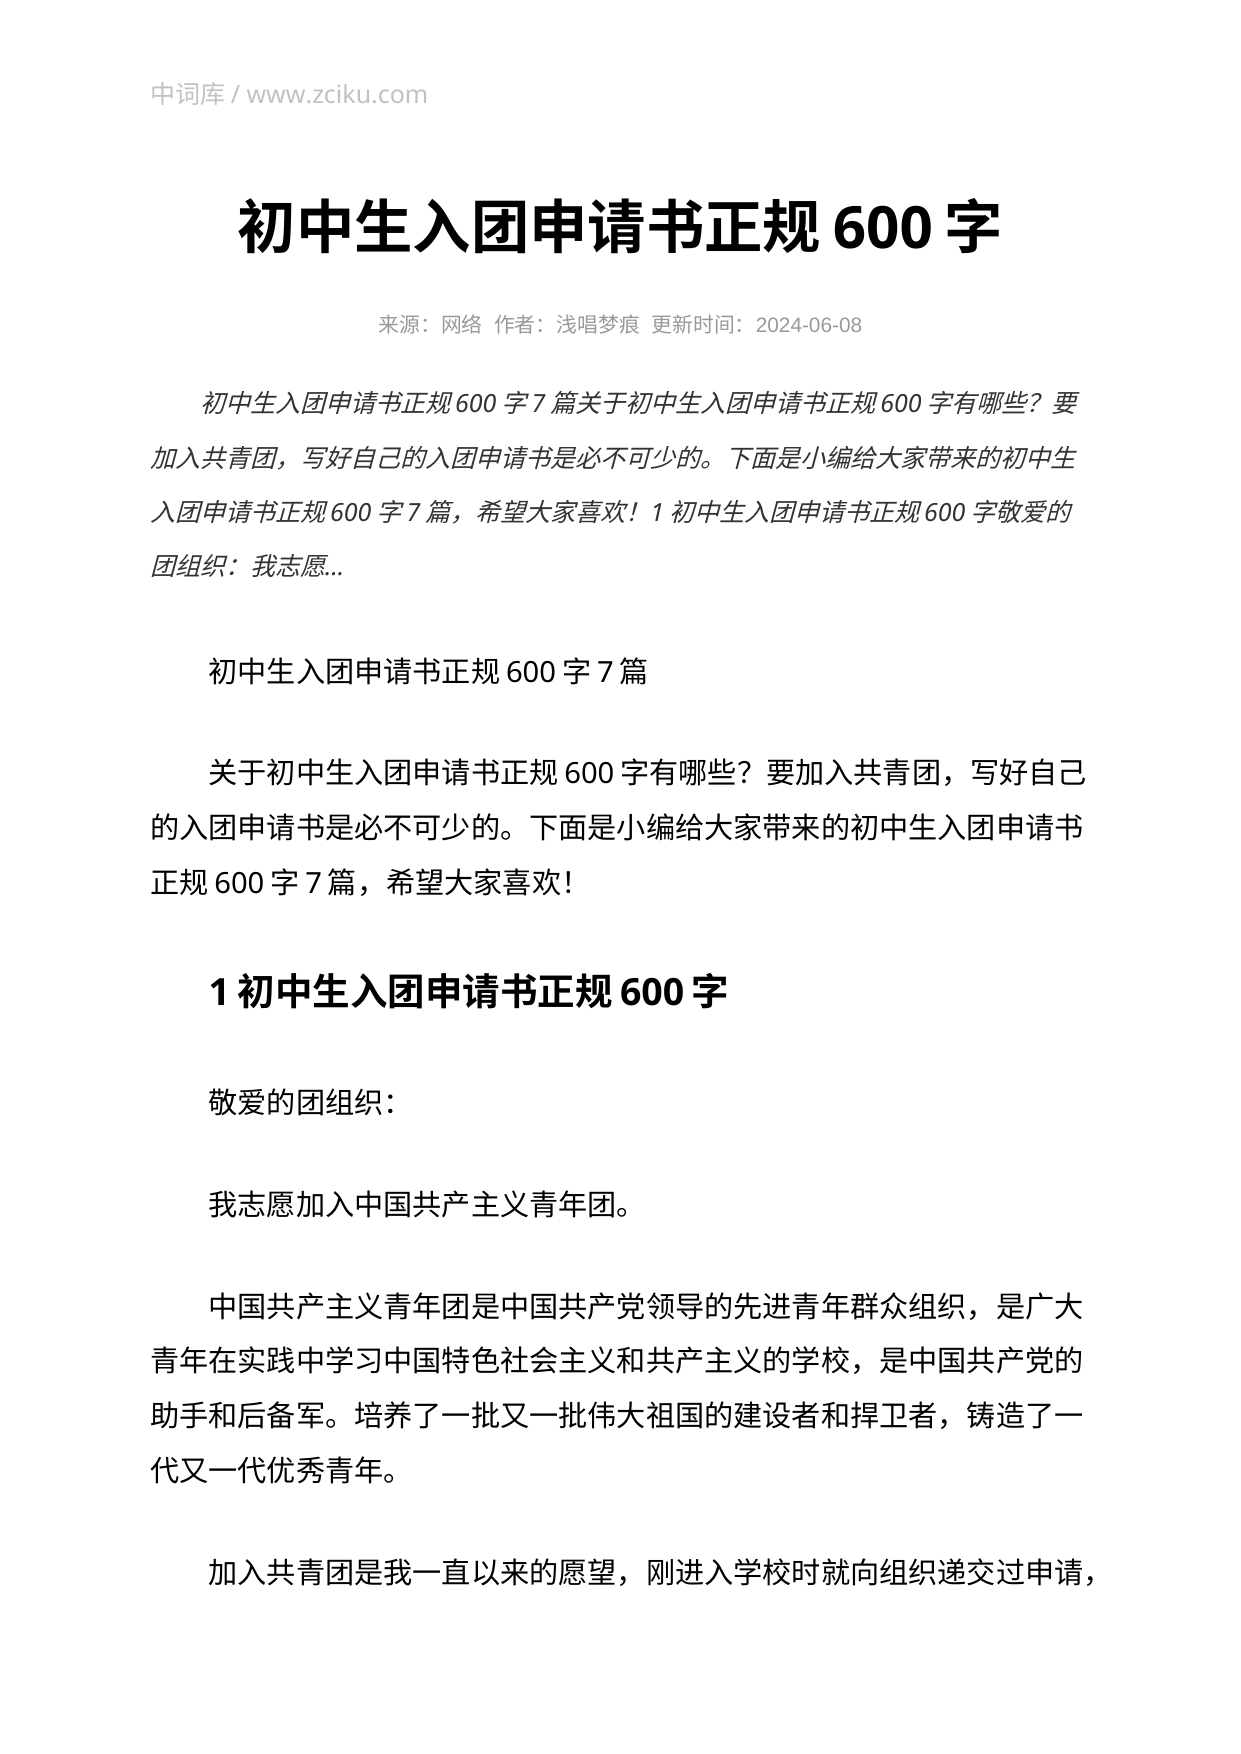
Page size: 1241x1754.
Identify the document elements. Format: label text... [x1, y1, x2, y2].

text 敬爱的团组织： [150, 1079, 1090, 1122]
text 关于初中生入团申请书正规600字有哪些？要加入共青团，写好自己的入团申请书是必不可少的。下面是小编给大家带来的初中生入团申请书正规600字7篇，希望大家喜欢！ [150, 750, 1090, 902]
text 来源：网络 作者：浅唱梦痕 更新时间：2024-06-08 [150, 313, 1090, 337]
text 我志愿加入中国共产主义青年团。 [150, 1181, 1090, 1224]
text 初中生入团申请书正规600字7篇 [150, 648, 1090, 691]
text 初中生入团申请书正规600字7篇关于初中生入团申请书正规600字有哪些？要加入共青团，写好自己的入团申请书是必不可少的。下面是小编给大家带来的初中生入团申请书正规600字7篇，希望大家喜欢！1初中生入团申请书正规600字敬爱的团组织：我志愿... [150, 384, 1090, 583]
subtitle 初中生入团申请书正规600字 [150, 181, 1090, 266]
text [150, 1549, 1090, 1592]
text 1初中生入团申请书正规600字 [150, 962, 1090, 1016]
text 中国共产主义青年团是中国共产党领导的先进青年群众组织，是广大青年在实践中学习中国特色社会主义和共产主义的学校，是中国共产党的助手和后备军。培养了一批又一批伟大祖国的建设者和捍卫者，铸造了一代又一代优秀青年。 [150, 1283, 1090, 1490]
